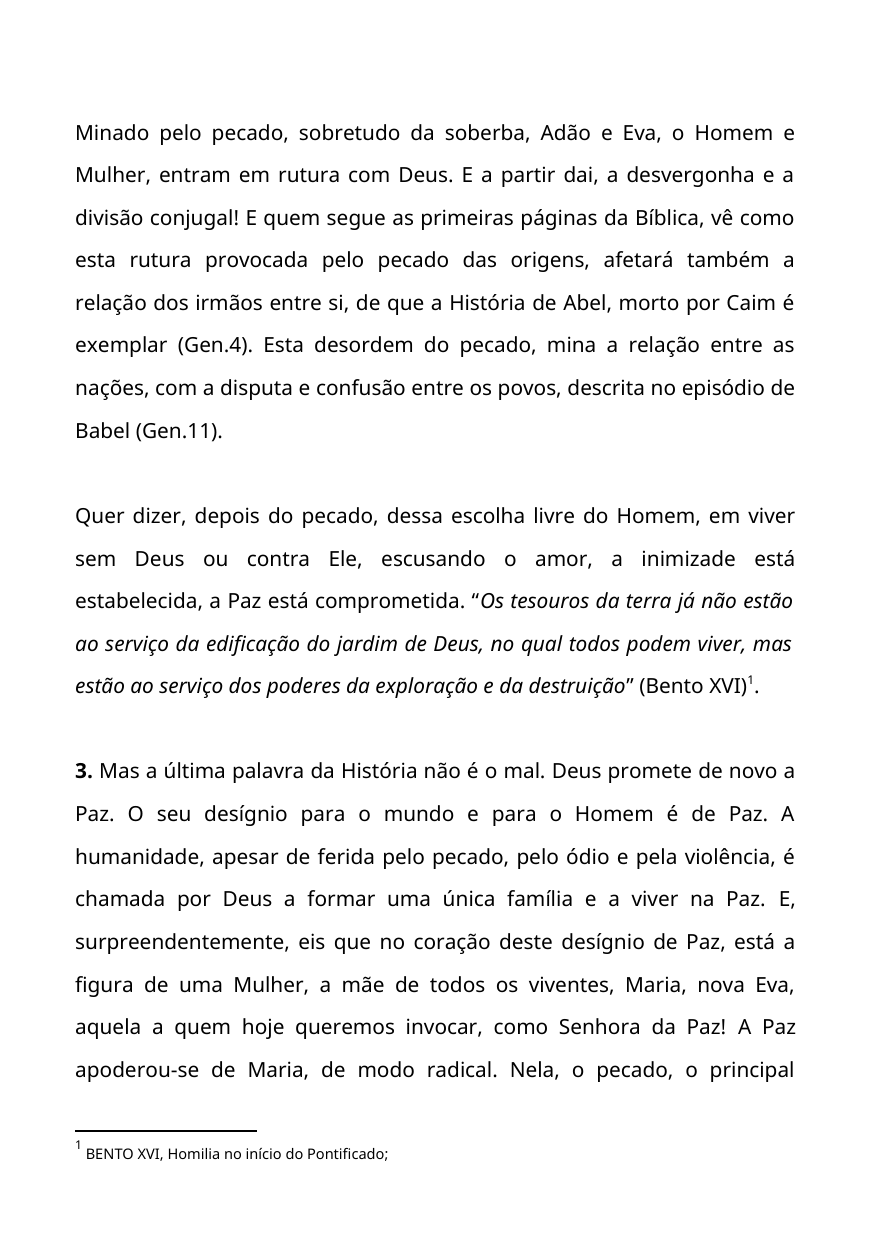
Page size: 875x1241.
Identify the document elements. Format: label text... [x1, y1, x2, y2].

text Minado pelo pecado, sobretudo da soberba, Adão e Eva, o Homem e Mulher, entram em rutura com Deus. E a partir dai, a desvergonha e a divisão conjugal! E quem segue as primeiras páginas da Bíblica, vê como esta rutura provocada pelo pecado das origens, afetará também a relação dos irmãos entre si, de que a História de Abel, morto por Caim é exemplar (Gen.4). Esta desordem do pecado, mina a relação entre as nações, com a disputa e confusão entre os povos, descrita no episódio de Babel (Gen.11). [75, 118, 796, 444]
text Quer dizer, depois do pecado, dessa escolha livre do Homem, em viver sem Deus ou contra Ele, escusando o amor, a inimizade está estabelecida, a Paz está comprometida. “Os tesouros da terra já não estão ao serviço da edificação do jardim de Deus, no qual todos podem viver, mas estão ao serviço dos poderes da exploração e da destruição” (Bento XVI). [75, 501, 796, 700]
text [56, 757, 796, 1083]
